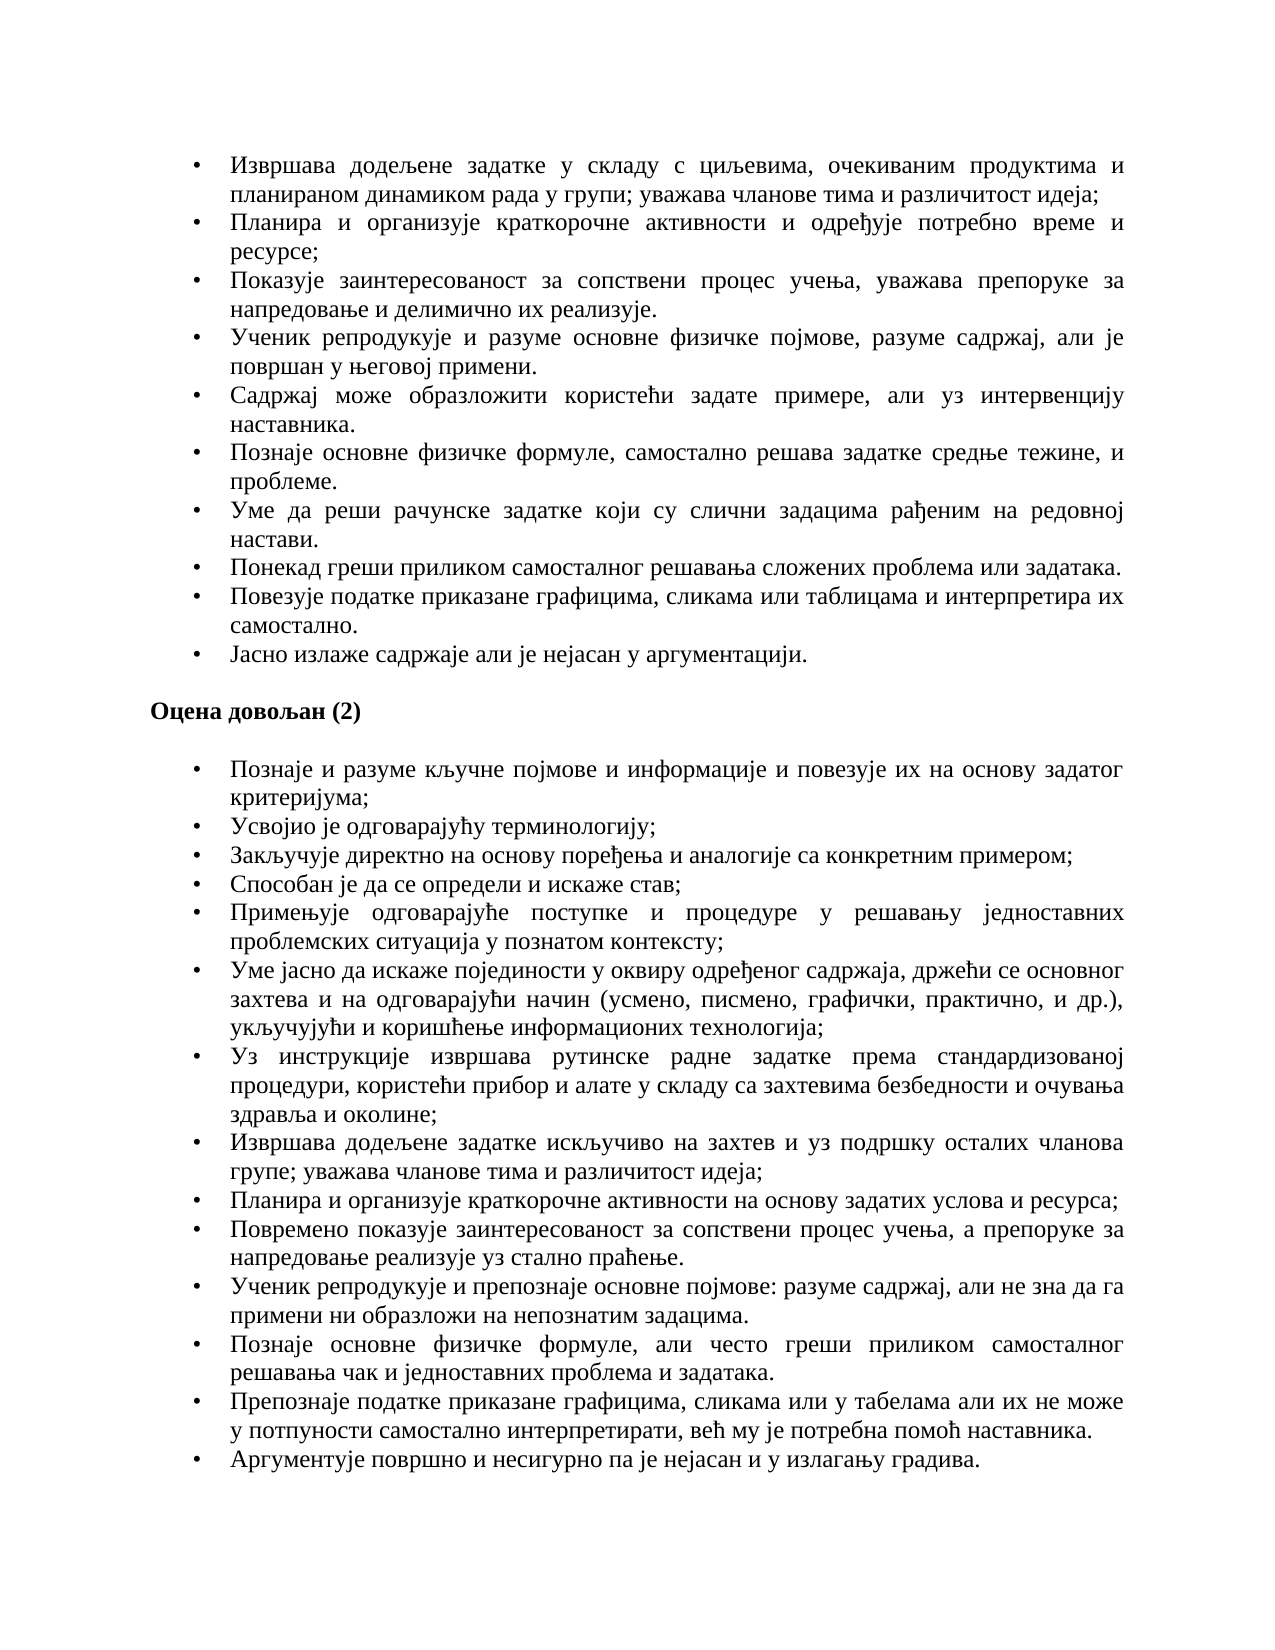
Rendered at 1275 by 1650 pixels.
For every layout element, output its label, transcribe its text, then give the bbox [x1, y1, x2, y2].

list Познаје и разуме кључне појмове и информације и повезује их на основу задатог критеријума; [192, 754, 1125, 811]
list Ученик репродукује и препознаје основне појмове: pазуме садржај, али не зна да га примени ни образложи на непознатим задацима. [192, 1271, 1125, 1329]
list Садржај може образложити користећи задате примере, али уз интервенцију наставника. [192, 380, 1125, 437]
list Способан је да се определи и искаже став; [192, 869, 1125, 897]
list Познаје основне физичке формуле, самостално решава задатке средње тежине, и проблеме. [192, 437, 1125, 495]
list Планира и организује краткорочне активности и одређује потребно време и ресурсе; [192, 207, 1125, 265]
list Уме да реши рачунске задатке који су слични задацима рађеним на редовној настави. [192, 495, 1125, 552]
list Примењује одговарајуће поступке и процедуре у решавању једноставних проблемских ситуација у познатом контексту; [192, 897, 1125, 955]
list Аргументује површно и несигурно па је нејасан и у излагању градива. [192, 1444, 1125, 1472]
text Оцена довољан (2) [150, 696, 1125, 725]
list Извршава додељене задатке искључиво на захтев и уз подршку осталих чланова групе; уважава чланове тима и различитост идеја; [192, 1127, 1125, 1185]
list Јасно излаже садржаје али је нејасан у аргументацији. [192, 639, 1125, 667]
list Препознаје податке приказане графицима, сликама или у табелама али их не може у потпуности самостално интерпретирати, већ му је потребна помоћ наставника. [192, 1386, 1125, 1444]
list Закључује директно на основу поређења и аналогије са конкретним примером; [192, 840, 1125, 869]
list Усвојио је одговарајућу терминологију; [192, 811, 1125, 840]
list Уме јасно да искаже појединости у оквиру одређеног садржаја, држећи се основног захтева и на одговарајући начин (усмено, писмено, графички, практично, и др.), укључујући и коришћење информационих технологија; [192, 955, 1125, 1041]
list Понекад греши приликом самосталног решавања сложених проблема или задатака. [192, 552, 1125, 581]
list Извршава додељене задатке у складу с циљевима, очекиваним продуктима и планираном динамиком рада у групи; уважава чланове тима и различитост идеја; [192, 150, 1125, 207]
list Показује заинтересованост за сопствени процес учења, уважава препоруке за напредовање и делимично их реализује. [192, 265, 1125, 322]
list Ученик репродукује и разуме основне физичке појмове, разуме садржај, али је површан у његовој примени. [192, 322, 1125, 380]
list Планира и организује краткорочне активности на основу задатих услова и ресурса; [192, 1185, 1125, 1214]
list Повезује податке приказане графицима, сликама или таблицама и интерпретира их самостално. [192, 581, 1125, 639]
list Уз инструкције извршава рутинске радне задатке према стандардизованој процедури, користећи прибор и алате у складу са захтевима безбедности и очувања здравља и околине; [192, 1041, 1125, 1127]
list Повремено показује заинтересованост за сопствени процес учења, а препоруке за напредовање реализује уз стално праћење. [192, 1214, 1125, 1271]
list Познаје основне физичке формуле, али често греши приликом самосталног решавања чак и једноставних проблема и задатака. [192, 1329, 1125, 1386]
